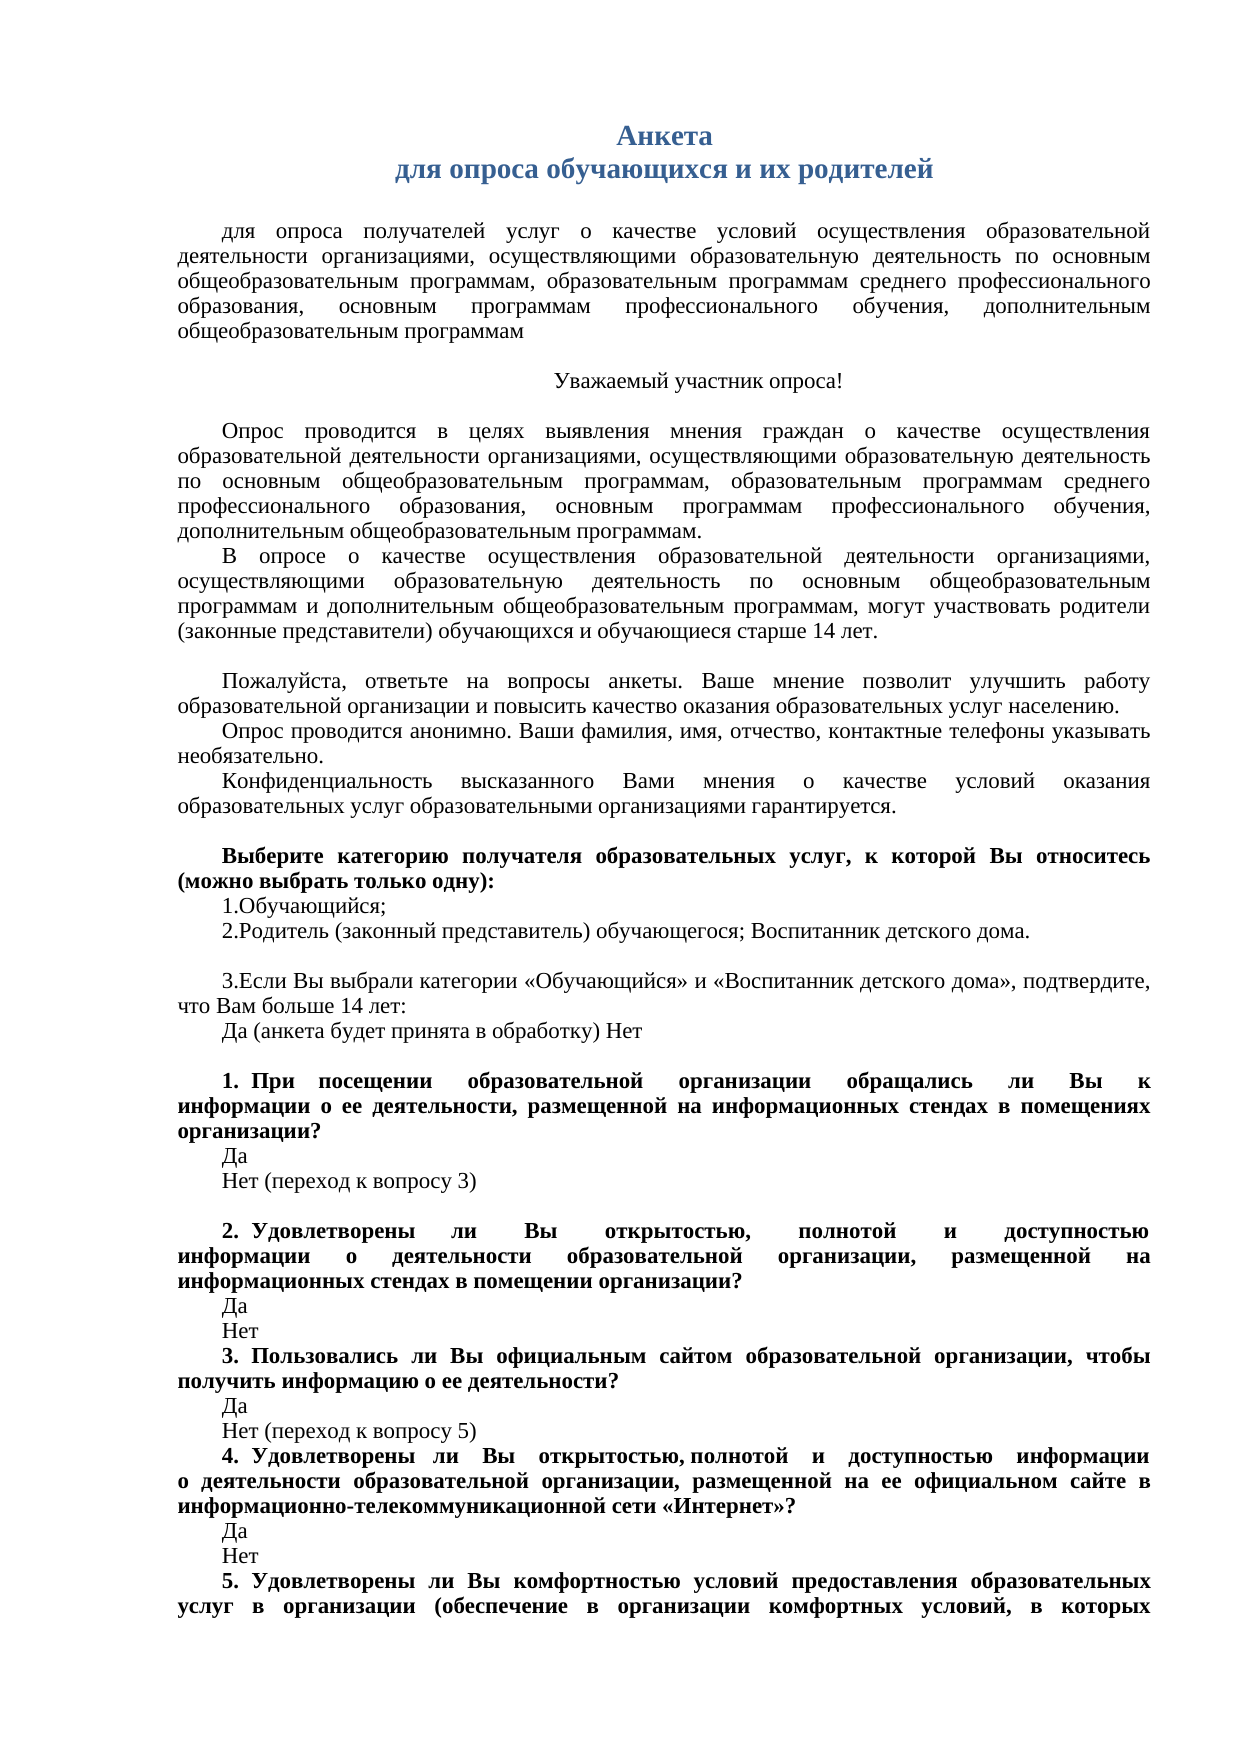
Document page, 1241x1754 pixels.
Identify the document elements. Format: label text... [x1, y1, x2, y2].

text Да [177, 1144, 1152, 1169]
text Нет [177, 1544, 1152, 1569]
text для опроса получателей услуг о качестве условий осуществления образовательной деятельности организациями, осуществляющими образовательную деятельность по основным общеобразовательным программам, образовательным программам среднего профессионального образования, основным программам профессионального обучения, дополнительным общеобразовательным программам [177, 219, 1152, 344]
text 4. Удовлетворены ли Вы открытостью, полнотой и доступностью информации о деятельности образовательной организации, размещенной на ее официальном сайте в информационно-телекоммуникационной сети «Интернет»? [177, 1444, 1152, 1519]
text 2. Удовлетворены ли Вы открытостью, полнотой и доступностью информации о деятельности образовательной организации, размещенной на информационных стендах в помещении организации? [177, 1219, 1152, 1294]
text Нет (переход к вопросу 3) [177, 1169, 1152, 1194]
text В опросе о качестве осуществления образовательной деятельности организациями, осуществляющими образовательную деятельность по основным общеобразовательным программам и дополнительным общеобразовательным программам, могут участвовать родители (законные представители) обучающихся и обучающиеся старше 14 лет. [177, 544, 1152, 644]
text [177, 1569, 1152, 1619]
text Нет [177, 1319, 1152, 1344]
text Анкета [177, 118, 1152, 152]
text Выберите категорию получателя образовательных услуг, к которой Вы относитесь (можно выбрать только одну): [177, 844, 1152, 894]
text Пожалуйста, ответьте на вопросы анкеты. Ваше мнение позволит улучшить работу образовательной организации и повысить качество оказания образовательных услуг населению. [177, 669, 1152, 719]
text для опроса обучающихся и их родителей [177, 152, 1152, 185]
text 1.Обучающийся; [177, 894, 1152, 919]
text Да [177, 1394, 1152, 1419]
text 2.Родитель (законный представитель) обучающегося; Воспитанник детского дома. [177, 919, 1152, 944]
text 3.Если Вы выбрали категории «Обучающийся» и «Воспитанник детского дома», подтвердите, что Вам больше 14 лет: [177, 969, 1152, 1019]
text Нет (переход к вопросу 5) [177, 1419, 1152, 1444]
text Опрос проводится анонимно. Ваши фамилия, имя, отчество, контактные телефоны указывать необязательно. [177, 719, 1152, 769]
text 1. При посещении образовательной организации обращались ли Вы к информации о ее деятельности, размещенной на информационных стендах в помещениях организации? [177, 1069, 1152, 1144]
text 3. Пользовались ли Вы официальным сайтом образовательной организации, чтобы получить информацию о ее деятельности? [177, 1344, 1152, 1394]
text Конфиденциальность высказанного Вами мнения о качестве условий оказания образовательных услуг образовательными организациями гарантируется. [177, 769, 1152, 819]
text Да [177, 1294, 1152, 1319]
text Уважаемый участник опроса! [177, 369, 1152, 394]
text Да [177, 1519, 1152, 1544]
text Да (анкета будет принята в обработку) Нет [177, 1019, 1152, 1044]
text Опрос проводится в целях выявления мнения граждан о качестве осуществления образовательной деятельности организациями, осуществляющими образовательную деятельность по основным общеобразовательным программам, образовательным программам среднего профессионального образования, основным программам профессионального обучения, дополнительным общеобразовательным программам. [177, 419, 1152, 544]
